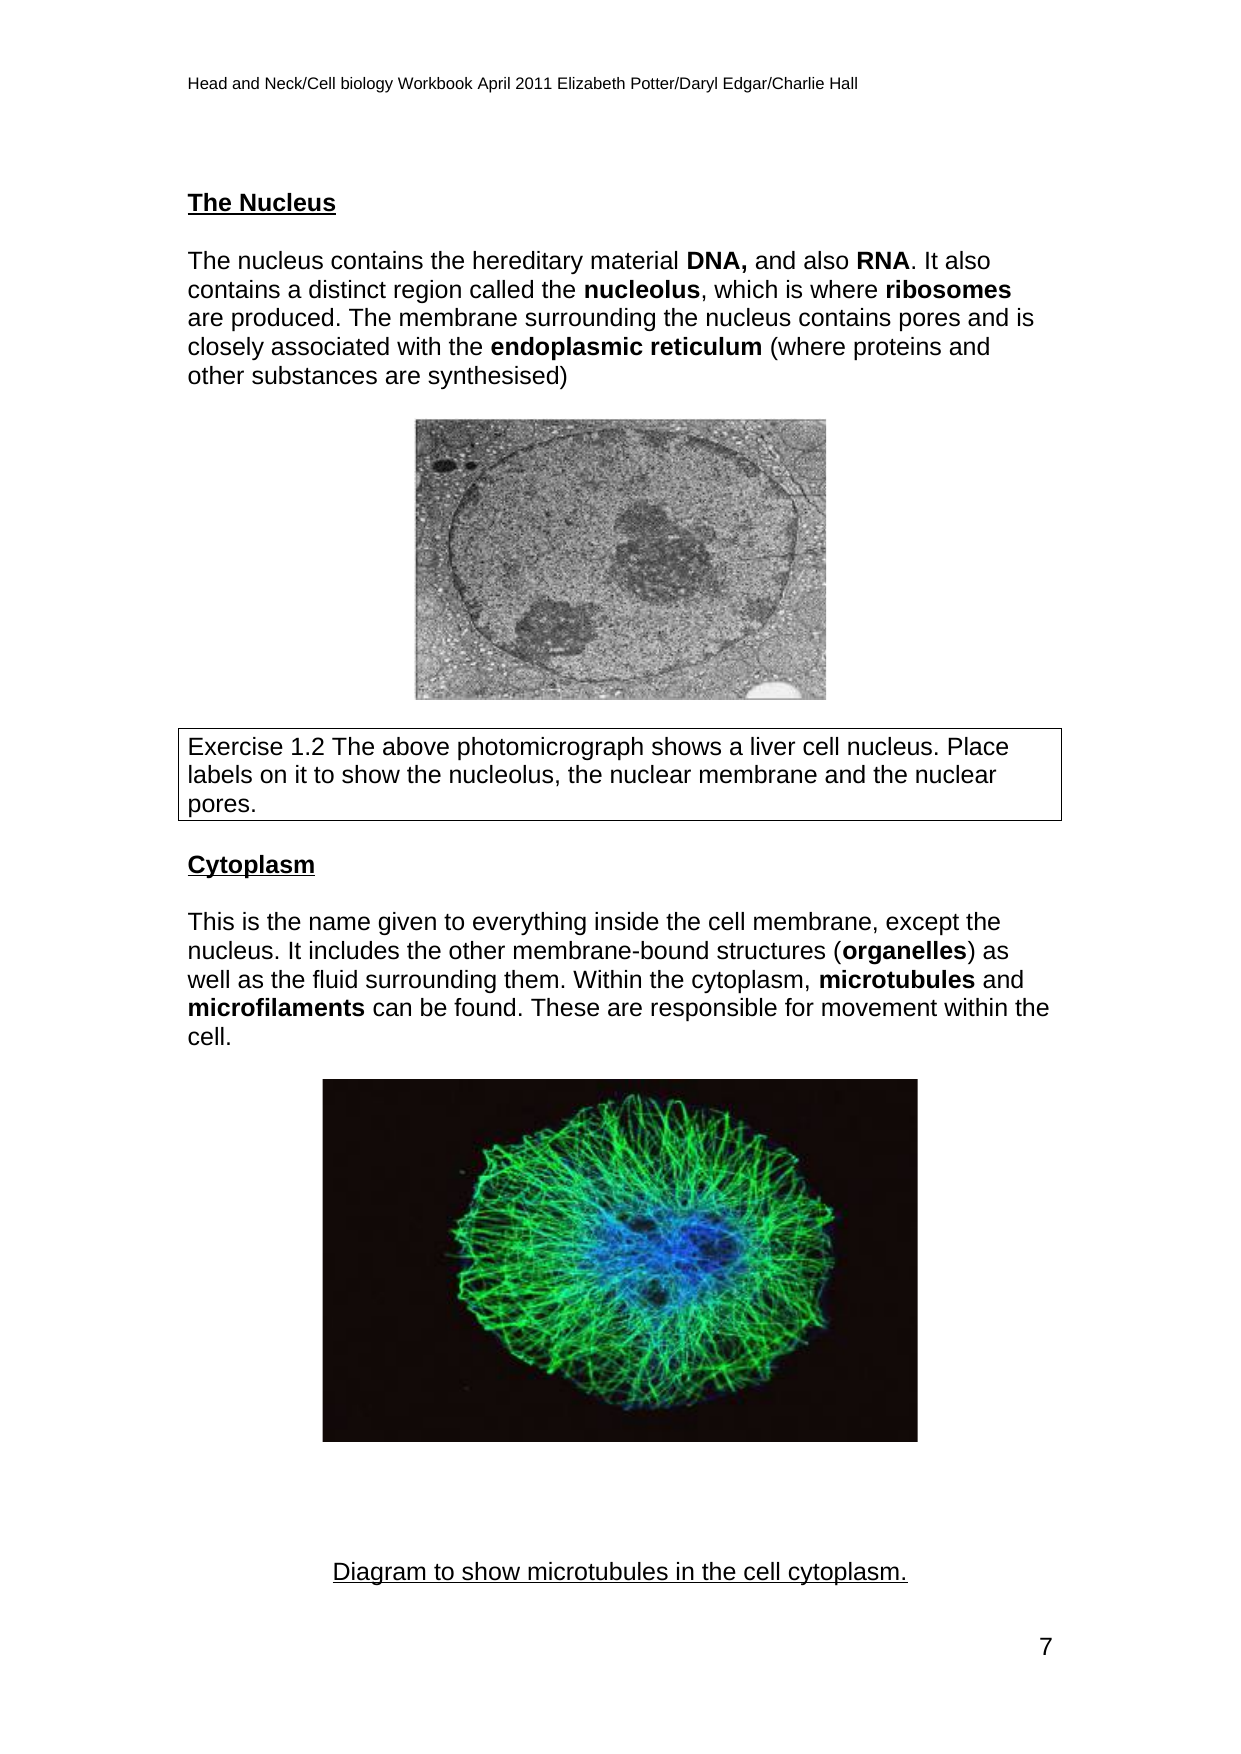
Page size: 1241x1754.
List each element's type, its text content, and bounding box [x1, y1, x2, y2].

picture [413, 418, 827, 700]
text This is the name given to everything inside the cell membrane, except the nucleus. It includes the other membrane-bound structures (organelles) as well as the fluid surrounding them. Within the cytoplasm, microtubules and microfilaments can be found. These are responsible for movement within the cell. [187, 907, 1053, 1051]
subtitle Cytoplasm [187, 849, 1053, 878]
text The nucleus contains the hereditary material DNA, and also RNA. It also contains a distinct region called the nucleolus, which is where ribosomes are produced. The membrane surrounding the nucleus contains pores and is closely associated with the endoplasmic reticulum (where proteins and other substances are synthesised) [187, 246, 1053, 389]
text Diagram to show microtubules in the cell cytoplasm. [187, 1557, 1053, 1586]
subtitle The Nucleus [187, 188, 1053, 217]
text Exercise 1.2 The above photomicrograph shows a liver cell nucleus. Place labels on it to show the nucleolus, the nuclear membrane and the nuclear pores. [179, 729, 1061, 820]
picture [322, 1079, 918, 1442]
